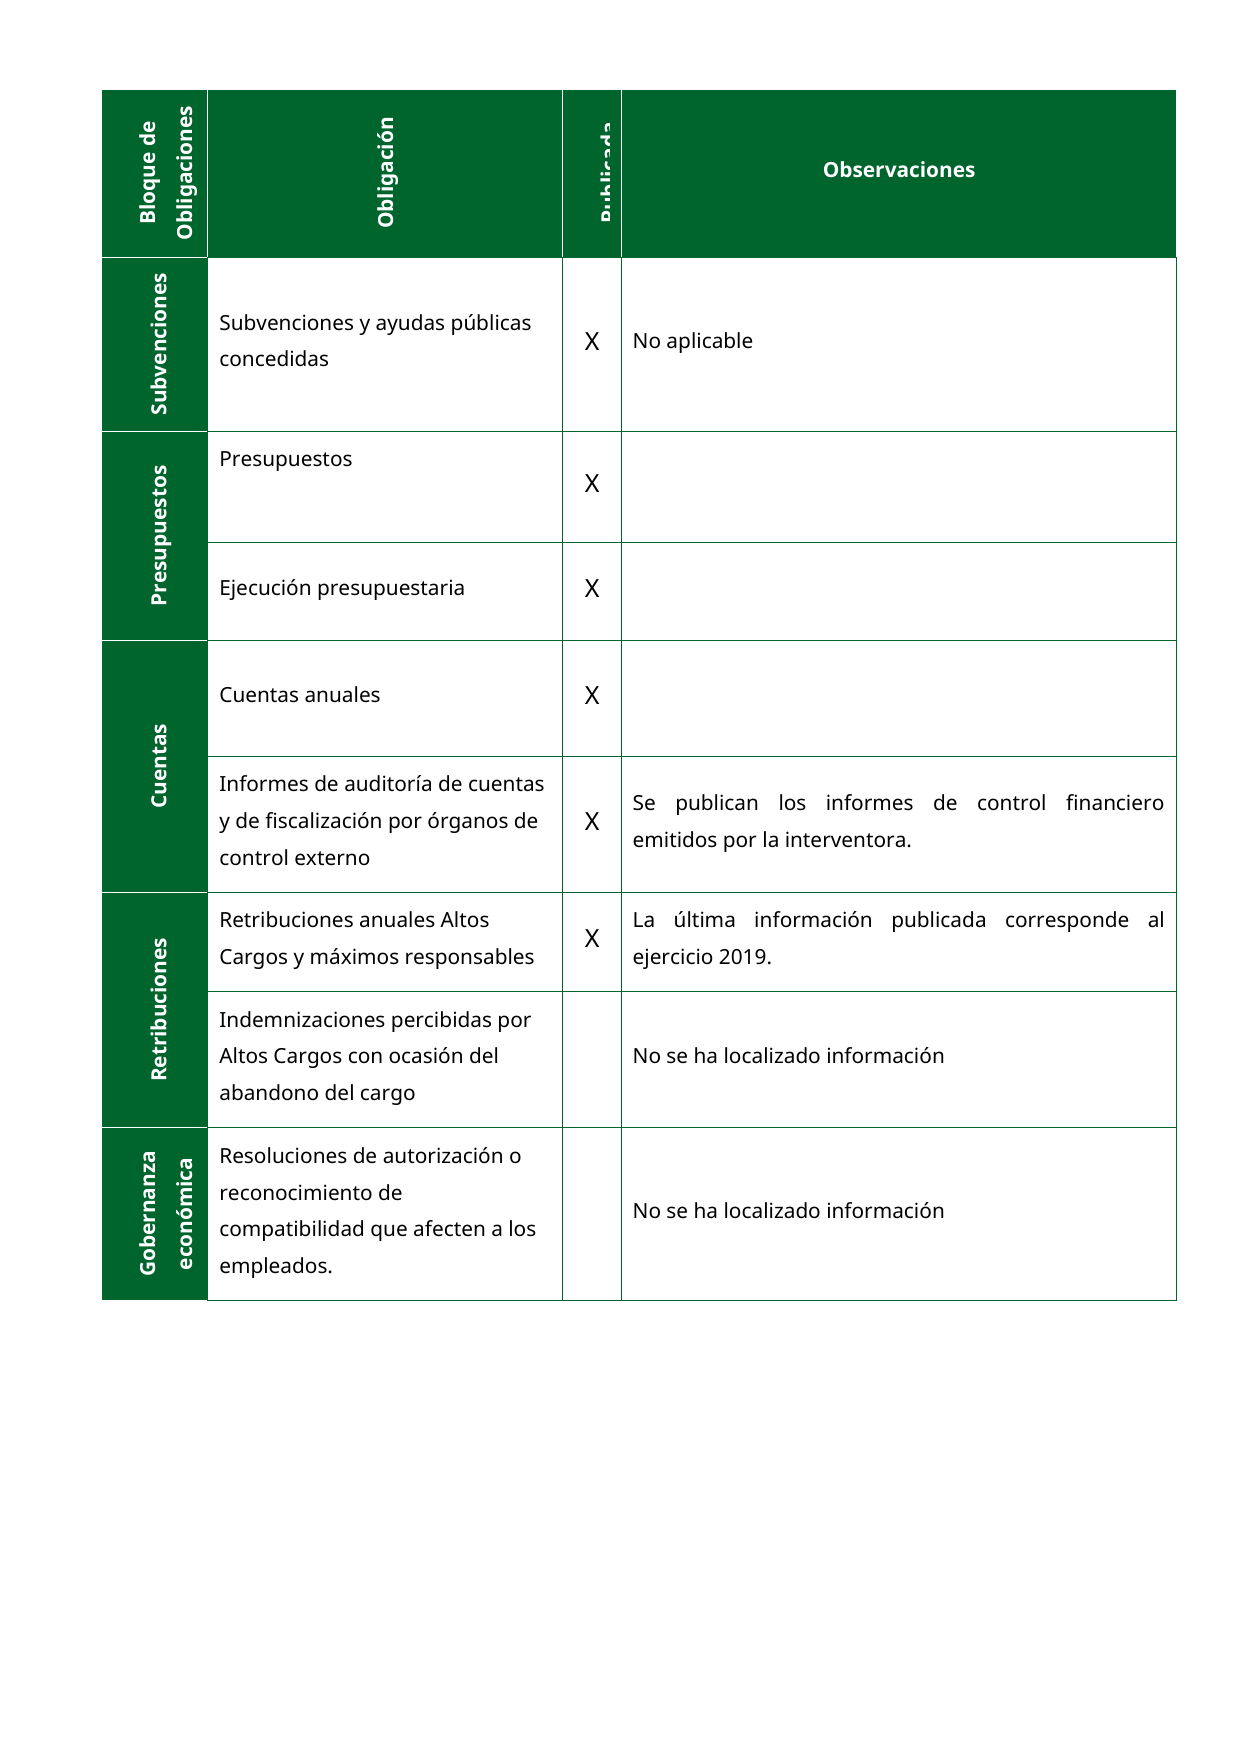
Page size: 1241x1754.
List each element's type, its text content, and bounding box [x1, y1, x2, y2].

table_cell Presupuestos [102, 432, 207, 640]
table_cell Informes de auditoría de cuentas y de fiscalización por órganos de control externo [208, 757, 562, 892]
table_cell Cuentas anuales [208, 641, 562, 756]
table_cell Gobernanza económica [102, 1128, 207, 1300]
table_cell Indemnizaciones percibidas por Altos Cargos con ocasión del abandono del cargo [208, 992, 562, 1127]
table_cell Se publican los informes de control financiero emitidos por la interventora. [622, 757, 1176, 892]
table_cell No se ha localizado información [622, 1128, 1176, 1300]
table_cell X [563, 258, 621, 431]
table_cell No se ha localizado información [622, 992, 1176, 1127]
table_cell Ejecución presupuestaria [208, 543, 562, 640]
table_cell X [563, 641, 621, 756]
table_cell Resoluciones de autorización o reconocimiento de compatibilidad que afecten a los empleados. [208, 1128, 562, 1300]
table_cell X [563, 543, 621, 640]
table_cell X [563, 757, 621, 892]
table_cell X [563, 893, 621, 991]
table_header Bloque de Obligaciones [102, 90, 207, 257]
table_cell Cuentas [102, 641, 207, 892]
table_header Publicada [563, 90, 621, 257]
table_cell [622, 641, 1176, 756]
table_cell Subvenciones [102, 258, 207, 431]
table_cell [563, 992, 621, 1127]
table_cell Retribuciones anuales Altos Cargos y máximos responsables [208, 893, 562, 991]
table_cell [622, 432, 1176, 542]
table_header Observaciones [622, 90, 1176, 257]
table_cell Presupuestos [208, 432, 562, 542]
table_cell No aplicable [622, 258, 1176, 431]
table_cell La última información publicada corresponde al ejercicio 2019. [622, 893, 1176, 991]
table_cell [563, 1128, 621, 1300]
table_cell X [563, 432, 621, 542]
table_cell [622, 543, 1176, 640]
table_cell Retribuciones [102, 893, 207, 1127]
table_header Obligación [208, 90, 562, 257]
table_cell Subvenciones y ayudas públicas concedidas [208, 258, 562, 431]
